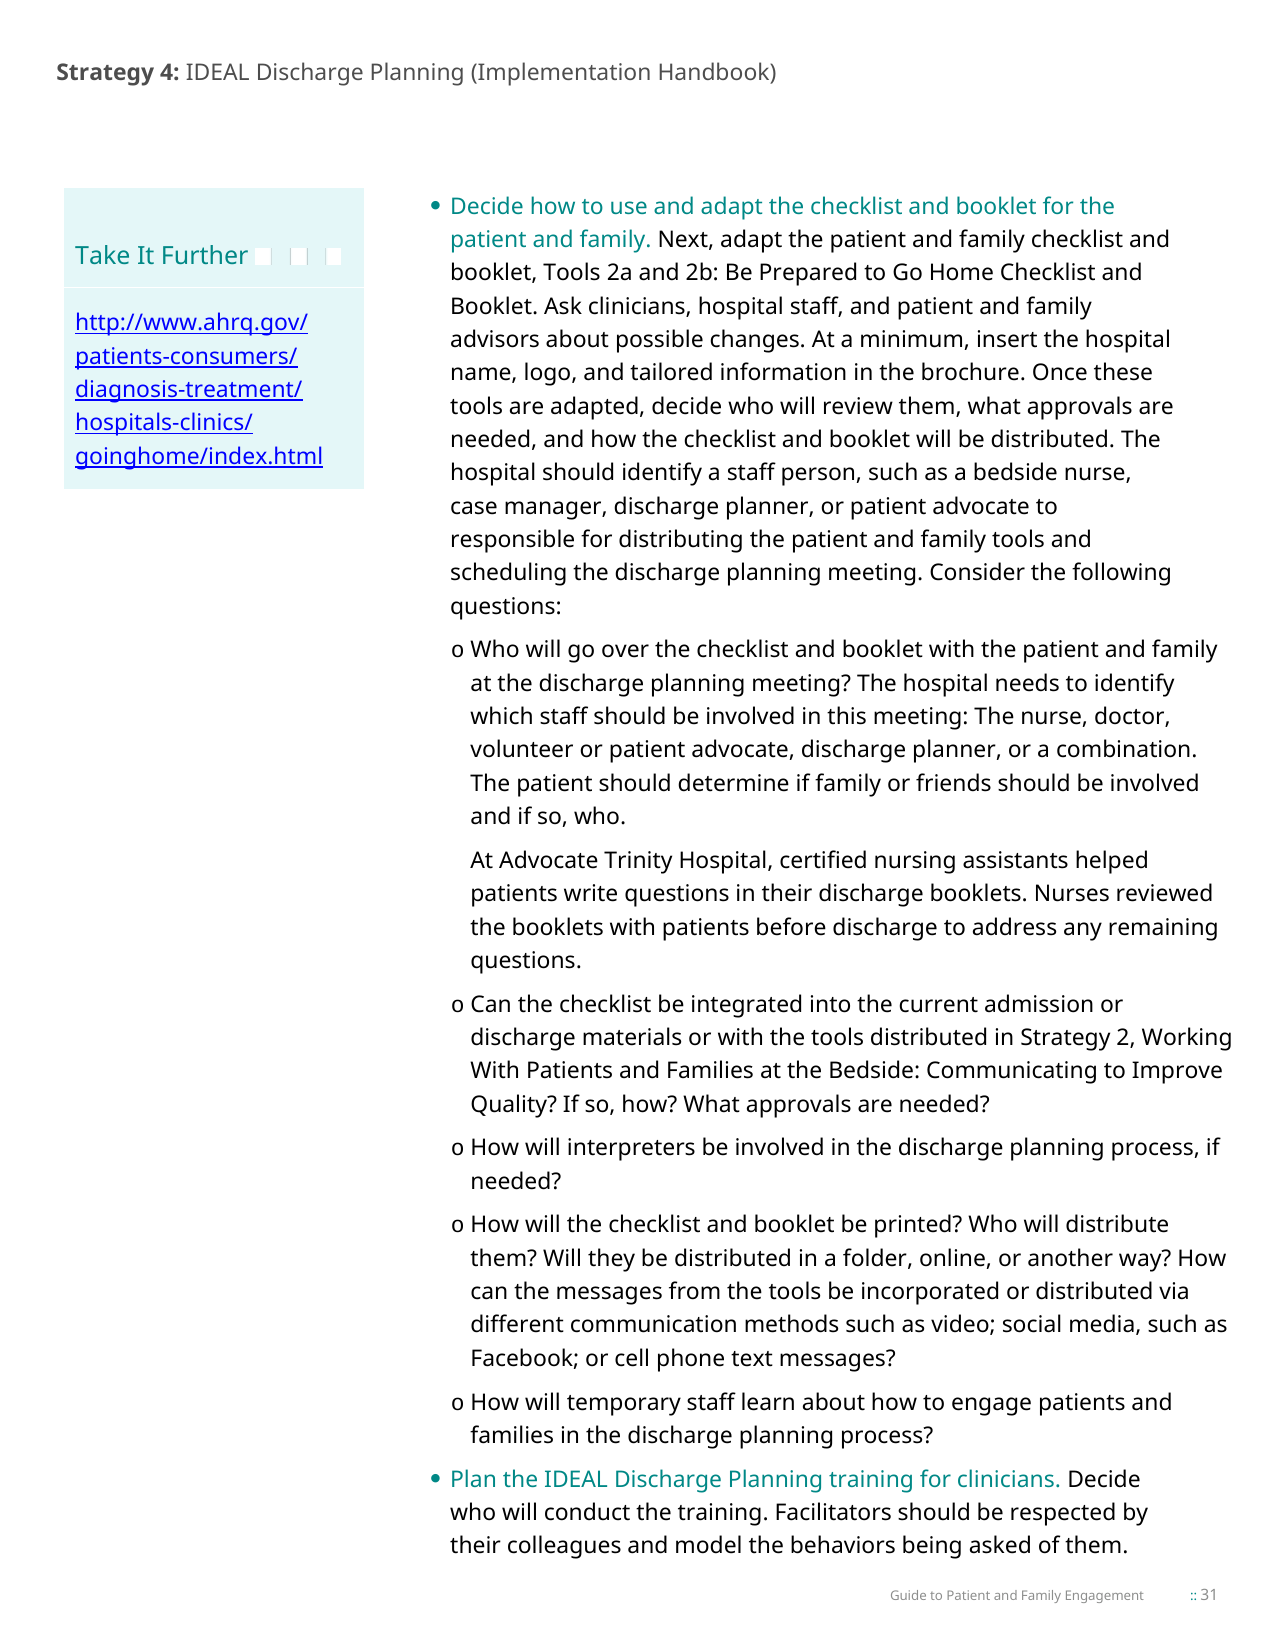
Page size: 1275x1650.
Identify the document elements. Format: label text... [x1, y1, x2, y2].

list At Advocate Trinity Hospital, certified nursing assistants helped patients write questions in their discharge booklets. Nurses reviewed the booklets with patients before discharge to address any remaining questions. [470, 842, 1234, 975]
list How will the checklist and booklet be printed? Who will distribute them? Will they be distributed in a folder, online, or another way? How can the messages from the tools be incorporated or distributed via different communication methods such as video; social media, such as Facebook; or cell phone text messages? [451, 1206, 1234, 1373]
list Can the checklist be integrated into the current admission or discharge materials or with the tools distributed in Strategy 2, Working With Patients and Families at the Bedside: Communicating to Improve Quality? If so, how? What approvals are needed? [451, 985, 1234, 1119]
table_header Take It Further [64, 188, 364, 287]
list Who will go over the checklist and booklet with the patient and family at the discharge planning meeting? The hospital needs to identify which staff should be involved in this meeting: The nurse, doctor, volunteer or patient advocate, discharge planner, or a combination. The patient should determine if family or friends should be involved and if so, who. [451, 631, 1234, 831]
list Decide how to use and adapt the checklist and booklet for the patient and family. Next, adapt the patient and family checklist and booklet, Tools 2a and 2b: Be Prepared to Go Home Checklist and Booklet. Ask clinicians, hospital staff, and patient and family advisors about possible changes. At a minimum, insert the hospital name, logo, and tailored information in the brochure. Once these tools are adapted, decide who will review them, what approvals are needed, and how the checklist and booklet will be distributed. The hospital should identify a staff person, such as a bedside nurse, case manager, discharge planner, or patient advocate to responsible for distributing the patient and family tools and scheduling the discharge planning meeting. Consider the following questions: [431, 187, 1177, 621]
list How will temporary staff learn about how to engage patients and families in the discharge planning process? [451, 1383, 1234, 1450]
list How will interpreters be involved in the discharge planning process, if needed? [451, 1129, 1234, 1196]
